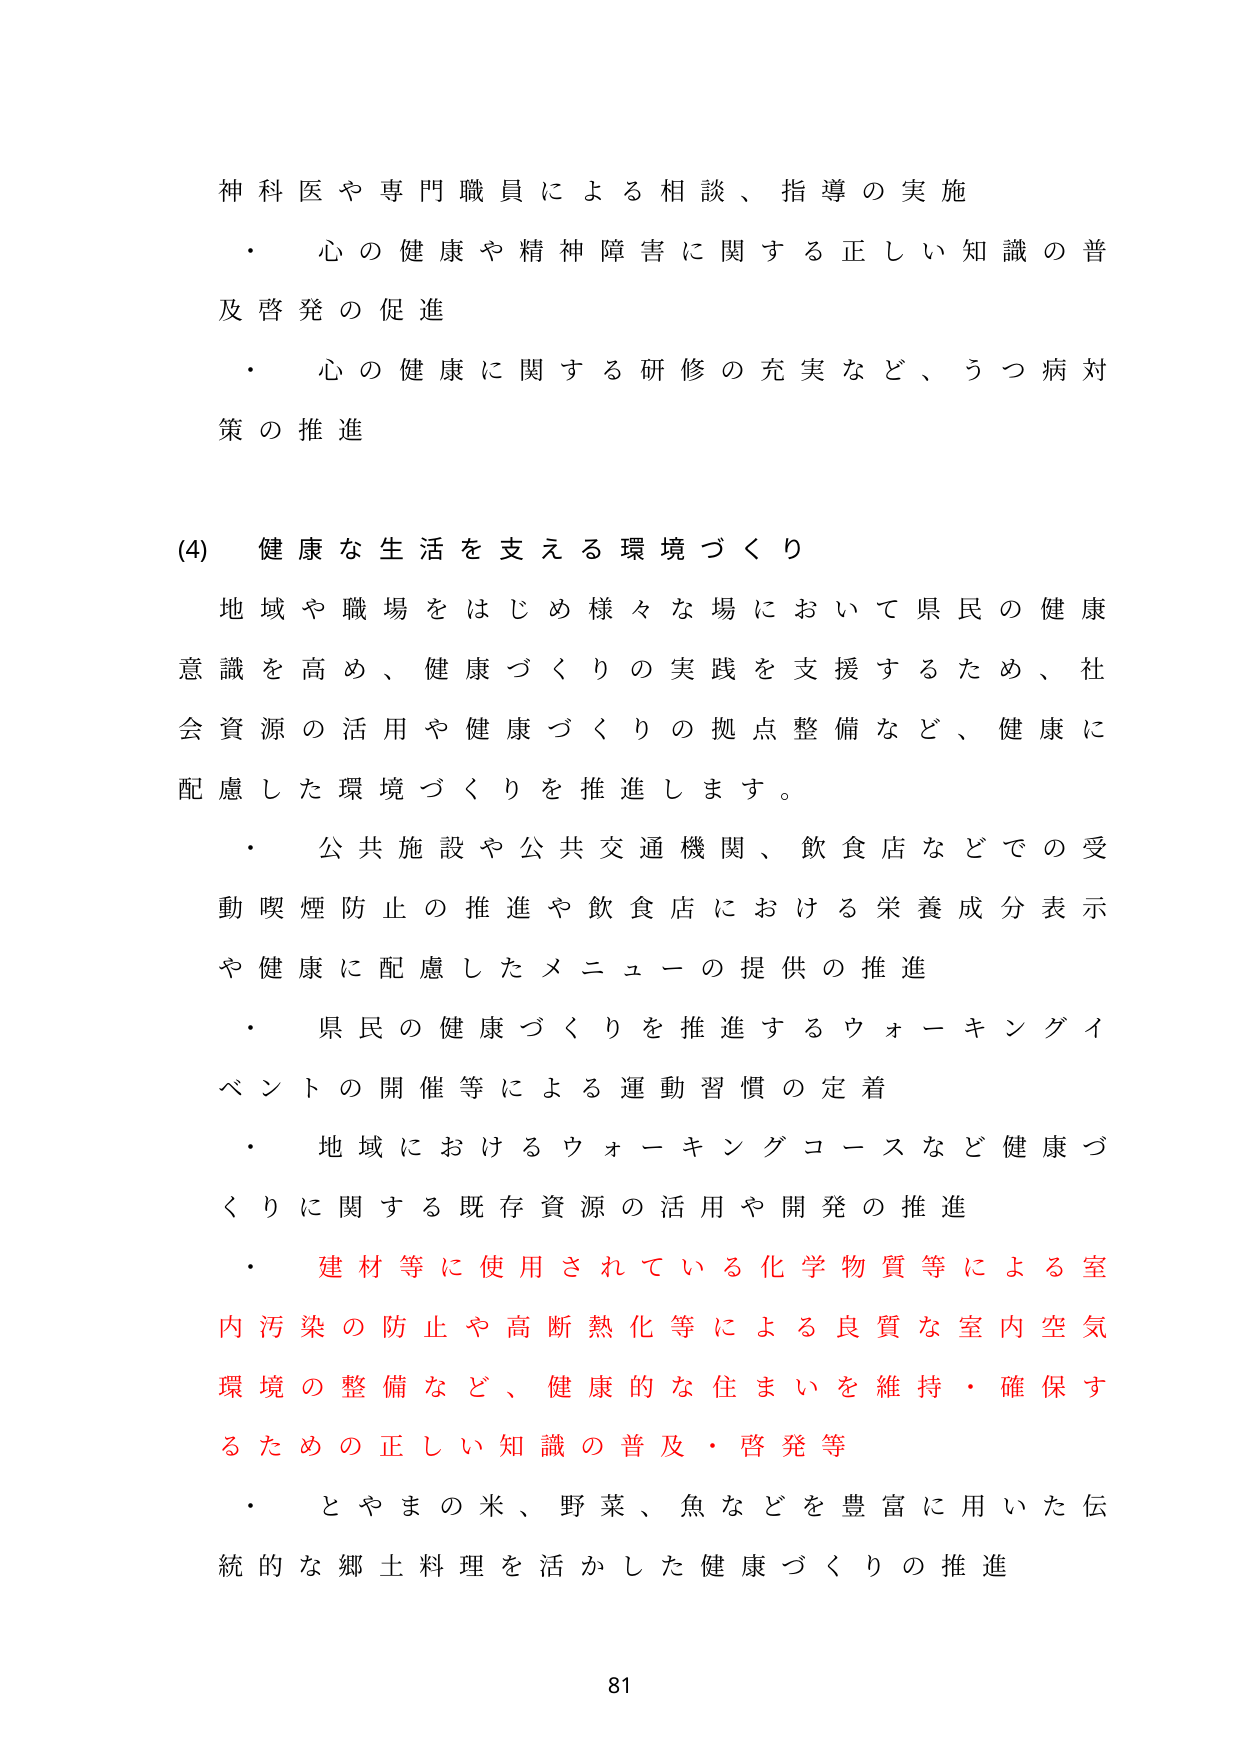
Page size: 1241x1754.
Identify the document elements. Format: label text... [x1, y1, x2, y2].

text (4) 健康な生活を支える環境づくり [161, 518, 1123, 578]
text ・ 心の健康や精神障害に関する正しい知識の普及啓発の促進 [117, 219, 1123, 339]
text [117, 159, 1123, 219]
text ・ 建材等に使用されている化学物質等による室内汚染の防止や高断熱化等による良質な室内空気環境の整備など、健康的な住まいを維持・確保するための正しい知識の普及・啓発等 [117, 1236, 1123, 1475]
text ・ 心の健康に関する研修の充実など、うつ病対策の推進 [117, 339, 1123, 458]
text ・ 地域におけるウォーキングコースなど健康づくりに関する既存資源の活用や開発の推進 [117, 1116, 1123, 1236]
text ・ 公共施設や公共交通機関、飲食店などでの受動喫煙防止の推進や飲食店における栄養成分表示や健康に配慮したメニューの提供の推進 [117, 817, 1123, 997]
text ・ とやまの米、野菜、魚などを豊富に用いた伝統的な郷土料理を活かした健康づくりの推進 [117, 1475, 1123, 1594]
text ・ 県民の健康づくりを推進するウォーキングイベントの開催等による運動習慣の定着 [117, 997, 1123, 1116]
text 地域や職場をはじめ様々な場において県民の健康意識を高め、健康づくりの実践を支援するため、社会資源の活用や健康づくりの拠点整備など、健康に配慮した環境づくりを推進します。 [161, 578, 1123, 817]
